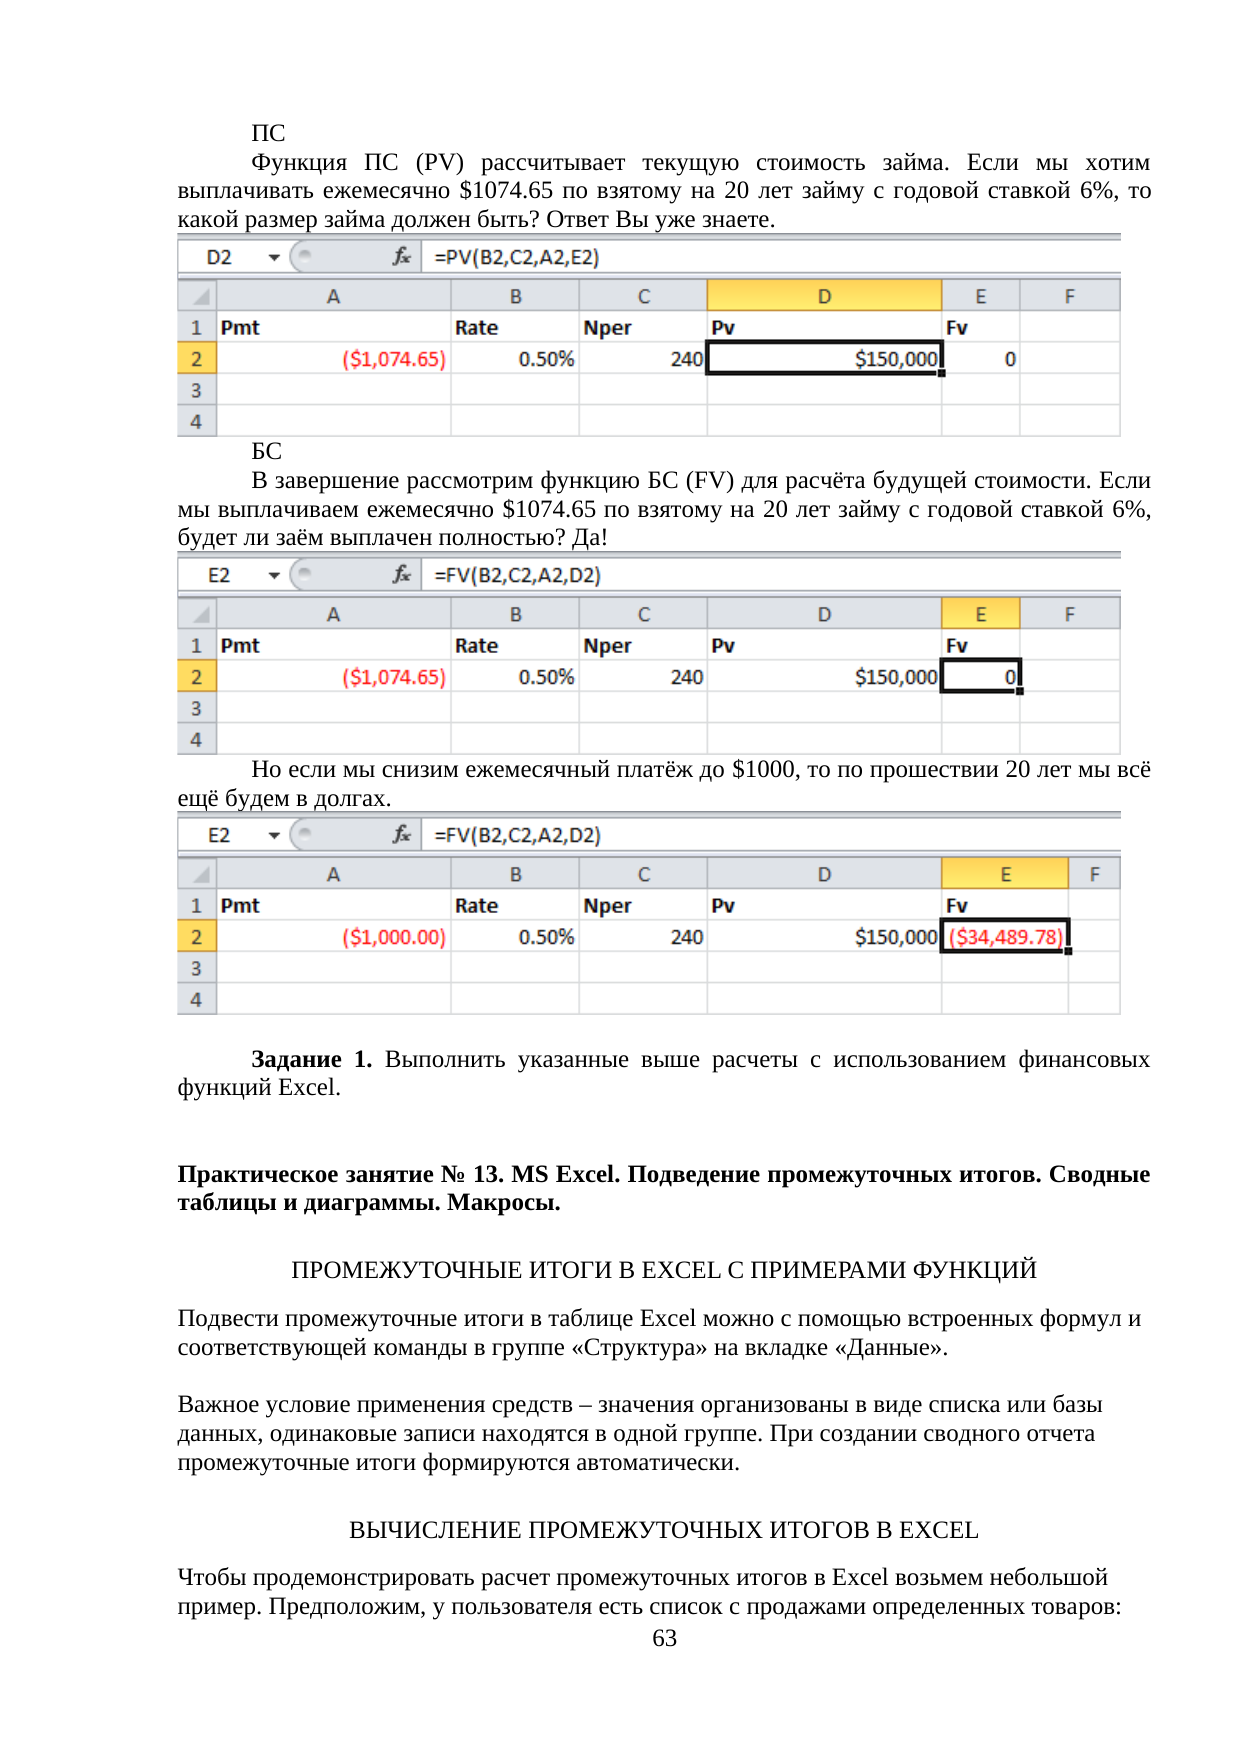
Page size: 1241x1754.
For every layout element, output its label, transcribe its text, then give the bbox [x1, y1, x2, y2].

text ВЫЧИСЛЕНИЕ ПРОМЕЖУТОЧНЫХ ИТОГОВ В EXCEL [177, 1515, 1152, 1543]
text ПРОМЕЖУТОЧНЫЕ ИТОГИ В EXCEL С ПРИМЕРАМИ ФУНКЦИЙ [177, 1255, 1152, 1284]
text Практическое занятие № 13. MS Excel. Подведение промежуточных итогов. Сводные таблицы и диаграммы. Макросы. [177, 1159, 1152, 1216]
text Подвести промежуточные итоги в таблице Excel можно с помощью встроенных формул и соответствующей команды в группе «Структура» на вкладке «Данные». [177, 1303, 1152, 1360]
picture [177, 233, 1121, 437]
text Чтобы продемонстрировать расчет промежуточных итогов в Excel возьмем небольшой пример. Предположим, у пользователя есть список с продажами определенных товаров: [177, 1562, 1152, 1620]
text В завершение рассмотрим функцию БС (FV) для расчёта будущей стоимости. Если мы выплачиваем ежемесячно $1074.65 по взятому на 20 лет займу с годовой ставкой 6%, будет ли заём выплачен полностью? Да! [177, 465, 1152, 551]
picture [177, 811, 1121, 1015]
text Задание 1. Выполнить указанные выше расчеты с использованием финансовых функций Excel. [177, 1044, 1152, 1101]
picture [177, 551, 1121, 755]
text БС [177, 436, 1152, 465]
text Но если мы снизим ежемесячный платёж до $1000, то по прошествии 20 лет мы всё ещё будем в долгах. [177, 754, 1152, 812]
text Функция ПС (PV) рассчитывает текущую стоимость займа. Если мы хотим выплачивать ежемесячно $1074.65 по взятому на 20 лет займу с годовой ставкой 6%, то какой размер займа должен быть? Ответ Вы уже знаете. [177, 147, 1152, 233]
text Важное условие применения средств – значения организованы в виде списка или базы данных, одинаковые записи находятся в одной группе. При создании сводного отчета промежуточные итоги формируются автоматически. [177, 1389, 1152, 1476]
text ПС [177, 118, 1152, 147]
